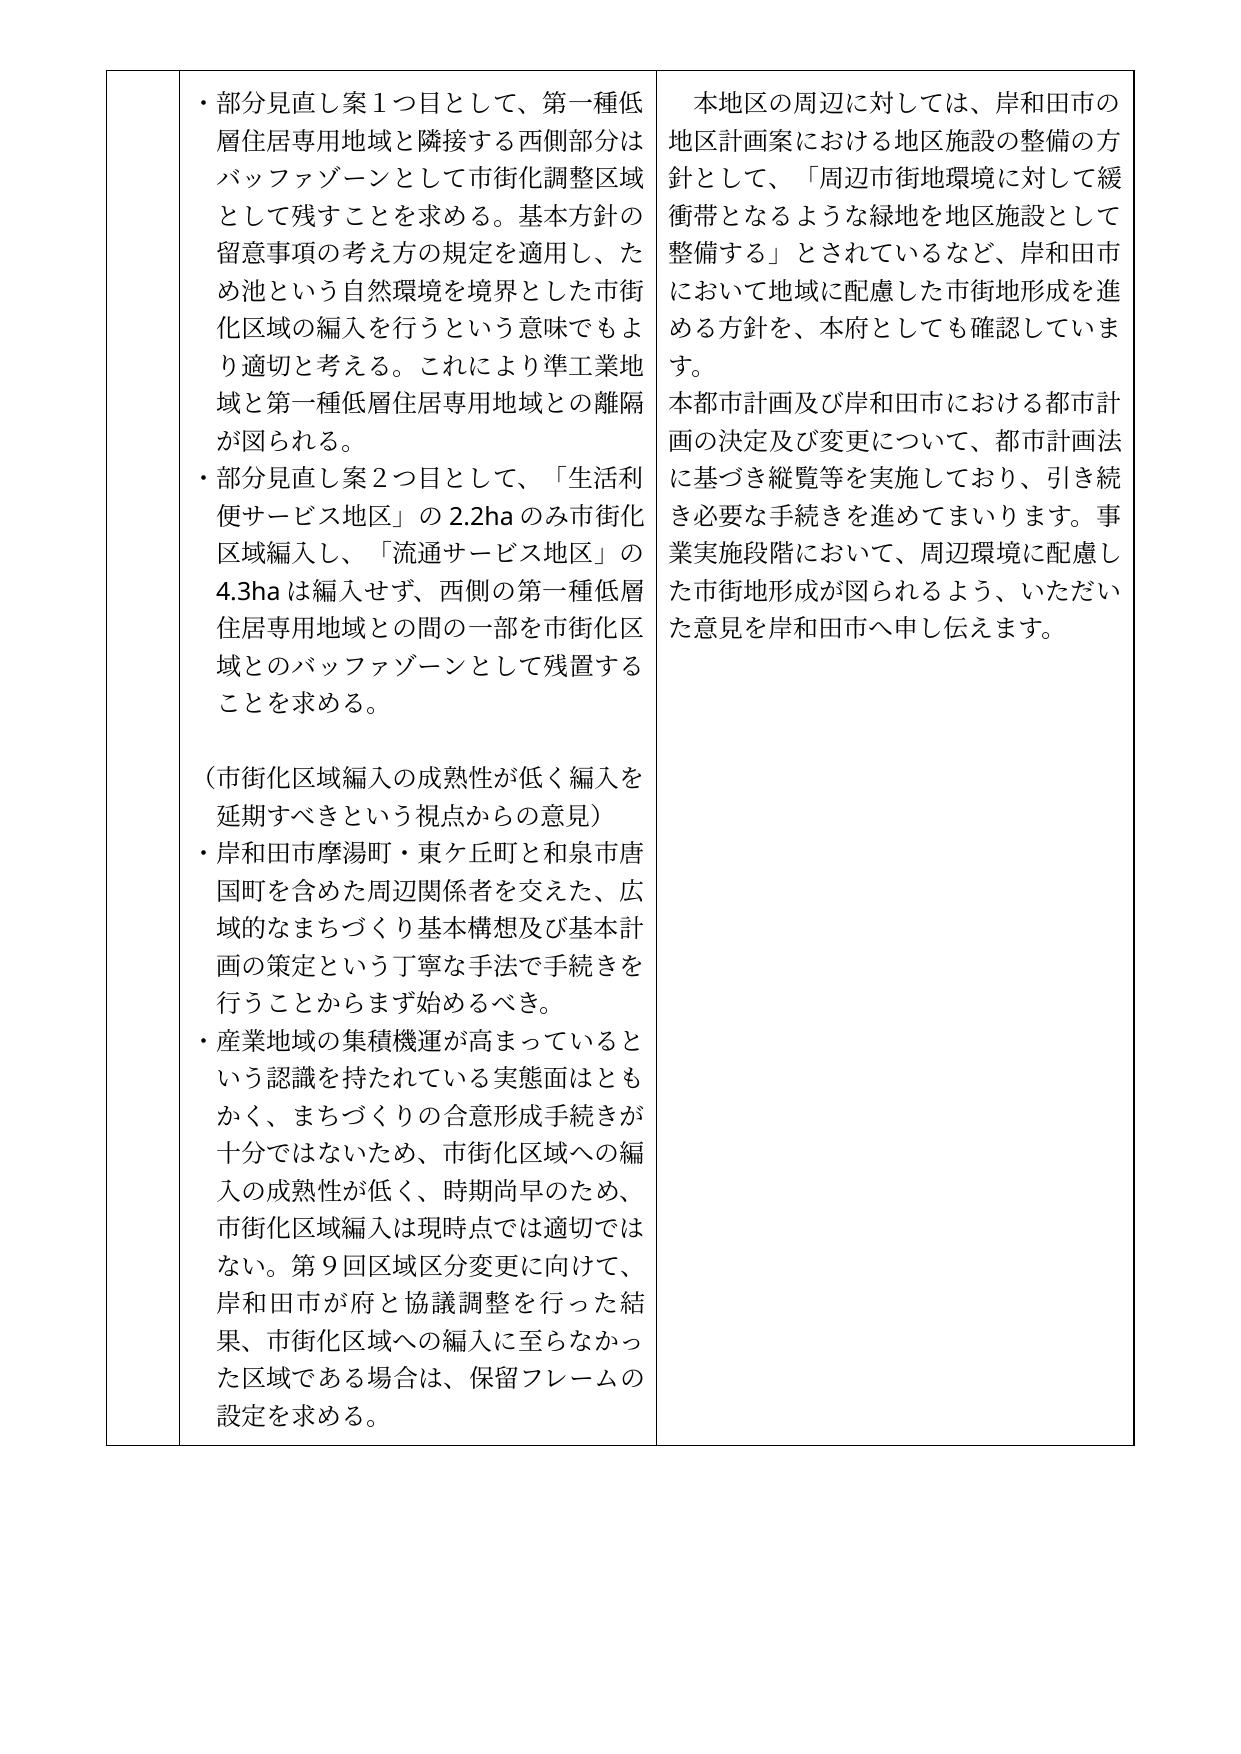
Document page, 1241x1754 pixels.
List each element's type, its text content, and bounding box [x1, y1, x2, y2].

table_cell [657, 71, 1133, 1445]
table_cell ２ [107, 71, 179, 1445]
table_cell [180, 71, 656, 1445]
